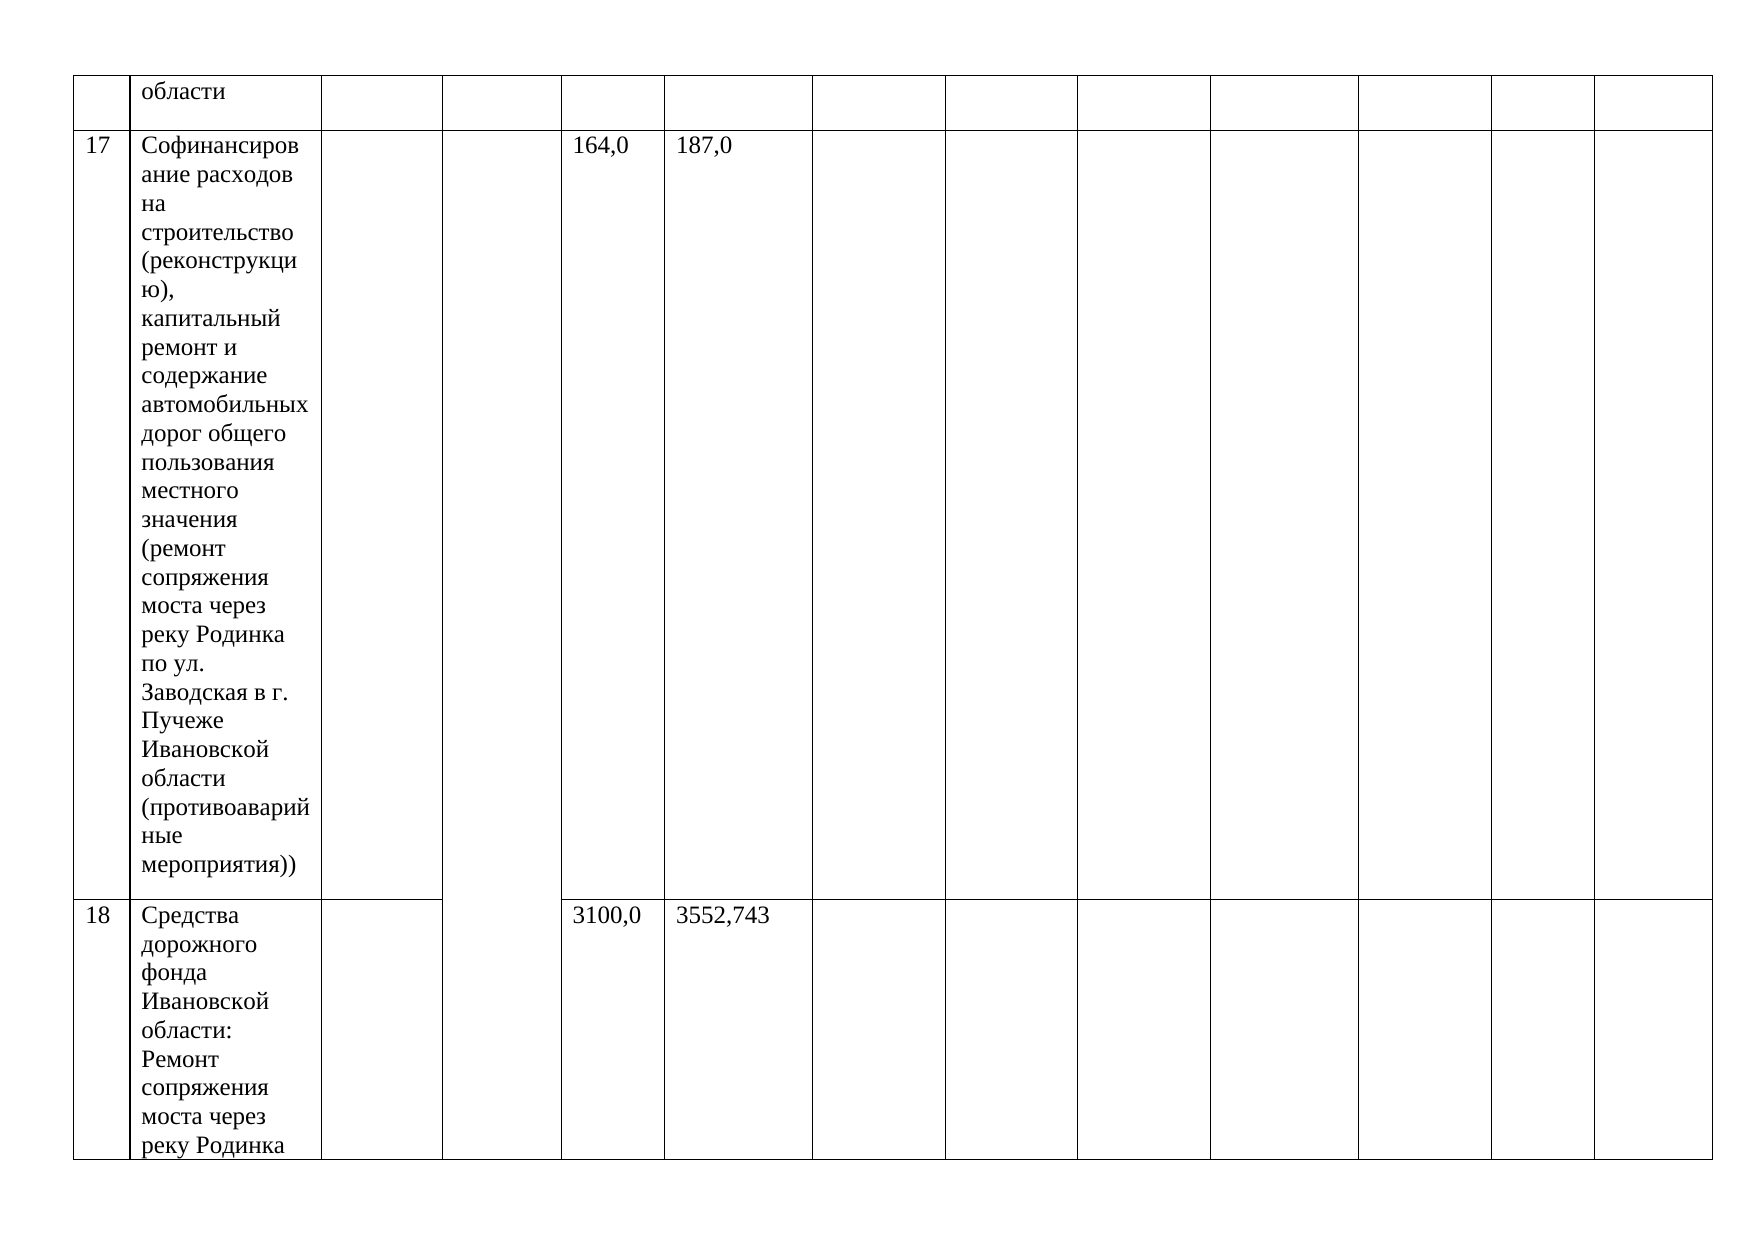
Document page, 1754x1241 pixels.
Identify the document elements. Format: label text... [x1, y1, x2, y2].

table_cell [813, 900, 945, 1159]
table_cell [131, 76, 321, 129]
table_cell 17 [74, 131, 129, 899]
table_cell [946, 900, 1077, 1159]
table_cell [1078, 76, 1210, 129]
table_cell 3552,743 [665, 900, 812, 1159]
table_cell [1078, 900, 1210, 1159]
table_cell [443, 131, 561, 1159]
table_cell [1359, 900, 1491, 1159]
table_cell [1078, 131, 1210, 899]
table_cell [946, 131, 1077, 899]
table_cell [813, 76, 945, 129]
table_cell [131, 900, 321, 1159]
table_cell [322, 900, 442, 1159]
table_cell 3100,0 [562, 900, 664, 1159]
table_cell 164,0 [562, 131, 664, 899]
table_cell [1595, 76, 1712, 129]
table_cell [322, 76, 442, 129]
table_cell [665, 76, 812, 129]
table_cell [1492, 900, 1594, 1159]
table_cell [1211, 900, 1358, 1159]
table_cell 16 [74, 76, 129, 129]
table_cell [443, 76, 561, 129]
table_cell [946, 76, 1077, 129]
table_cell 187,0 [665, 131, 812, 899]
table_cell 18 [74, 900, 129, 1159]
table_cell [1492, 131, 1594, 899]
table_cell [1492, 76, 1594, 129]
table_cell [562, 76, 664, 129]
table_cell [1359, 76, 1491, 129]
table_cell Софинансирование расходов на строительство (реконструкцию), капитальный ремонт и содержание автомобильных дорог общего пользования местного значения (ремонт сопряжения моста через реку Родинка по ул. Заводская в г. Пучеже Ивановской области (противоаварийные мероприятия)) [131, 131, 321, 899]
table_cell [1211, 131, 1358, 899]
table_cell [1595, 131, 1712, 899]
table_cell [1211, 76, 1358, 129]
table_cell [1359, 131, 1491, 899]
table_cell [1595, 900, 1712, 1159]
table_cell [322, 131, 442, 899]
table_cell [813, 131, 945, 899]
